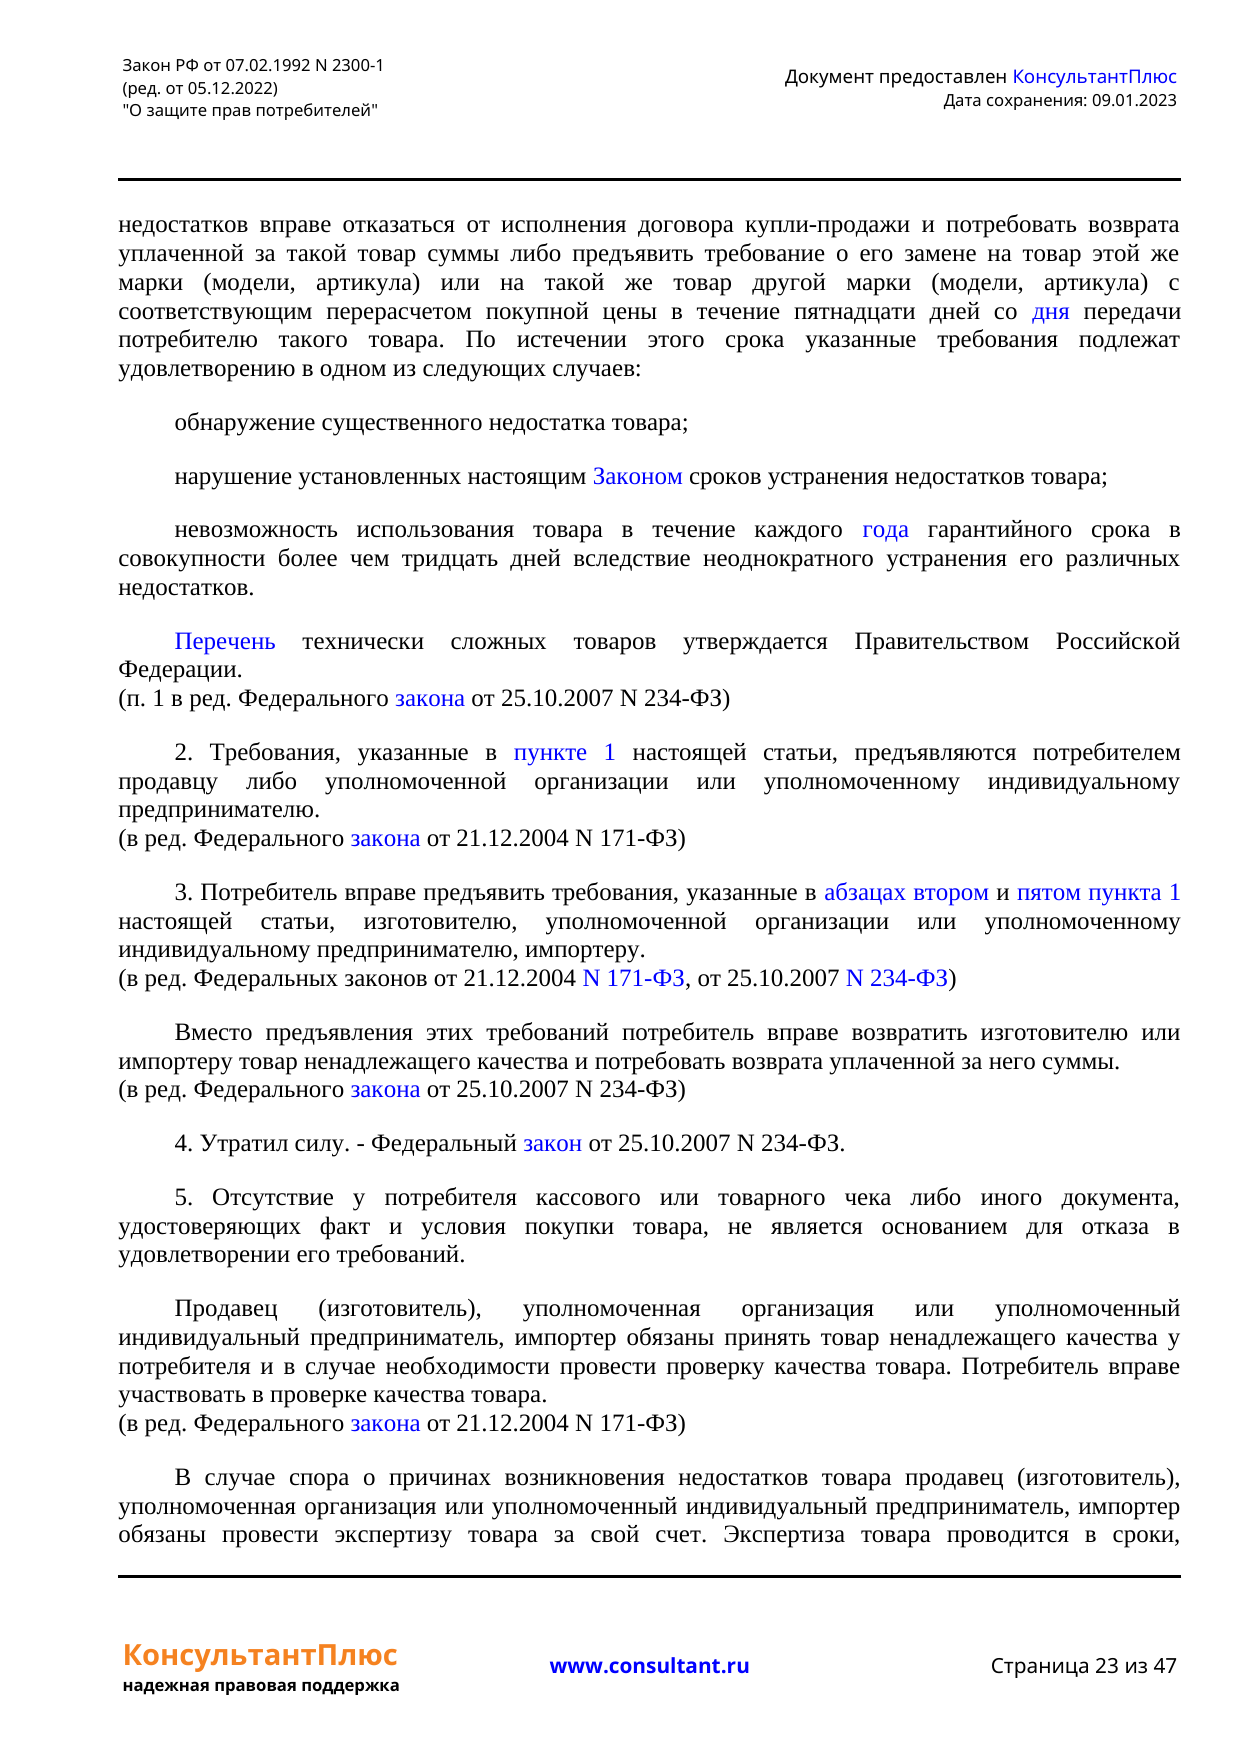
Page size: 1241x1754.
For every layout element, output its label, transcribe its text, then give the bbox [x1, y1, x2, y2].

text Продавец (изготовитель), уполномоченная организация или уполномоченный индивидуальный предприниматель, импортер обязаны принять товар ненадлежащего качества у потребителя и в случае необходимости провести проверку качества товара. Потребитель вправе участвовать в проверке качества товара. [118, 1293, 1181, 1408]
text 3. Потребитель вправе предъявить требования, указанные в абзацах втором и пятом пункта 1 настоящей статьи, изготовителю, уполномоченной организации или уполномоченному индивидуальному предпринимателю, импортеру. [118, 877, 1181, 963]
text (в ред. Федерального закона от 21.12.2004 N 171-ФЗ) [118, 1408, 1181, 1437]
text Вместо предъявления этих требований потребитель вправе возвратить изготовителю или импортеру товар ненадлежащего качества и потребовать возврата уплаченной за него суммы. [118, 1017, 1181, 1074]
text 4. Утратил силу. - Федеральный закон от 25.10.2007 N 234-ФЗ. [118, 1128, 1181, 1157]
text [118, 209, 1181, 382]
text 5. Отсутствие у потребителя кассового или товарного чека либо иного документа, удостоверяющих факт и условия покупки товара, не является основанием для отказа в удовлетворении его требований. [118, 1182, 1181, 1268]
text обнаружение существенного недостатка товара; [118, 407, 1181, 436]
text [118, 1462, 1181, 1548]
text невозможность использования товара в течение каждого года гарантийного срока в совокупности более чем тридцать дней вследствие неоднократного устранения его различных недостатков. [118, 514, 1181, 601]
text 2. Требования, указанные в пункте 1 настоящей статьи, предъявляются потребителем продавцу либо уполномоченной организации или уполномоченному индивидуальному предпринимателю. [118, 737, 1181, 823]
text (в ред. Федерального закона от 21.12.2004 N 171-ФЗ) [118, 823, 1181, 852]
text (п. 1 в ред. Федерального закона от 25.10.2007 N 234-ФЗ) [118, 683, 1181, 712]
text Перечень технически сложных товаров утверждается Правительством Российской Федерации. [118, 626, 1181, 683]
text нарушение установленных настоящим Законом сроков устранения недостатков товара; [118, 461, 1181, 489]
text (в ред. Федеральных законов от 21.12.2004 N 171-ФЗ, от 25.10.2007 N 234-ФЗ) [118, 963, 1181, 992]
text (в ред. Федерального закона от 25.10.2007 N 234-ФЗ) [118, 1074, 1181, 1103]
